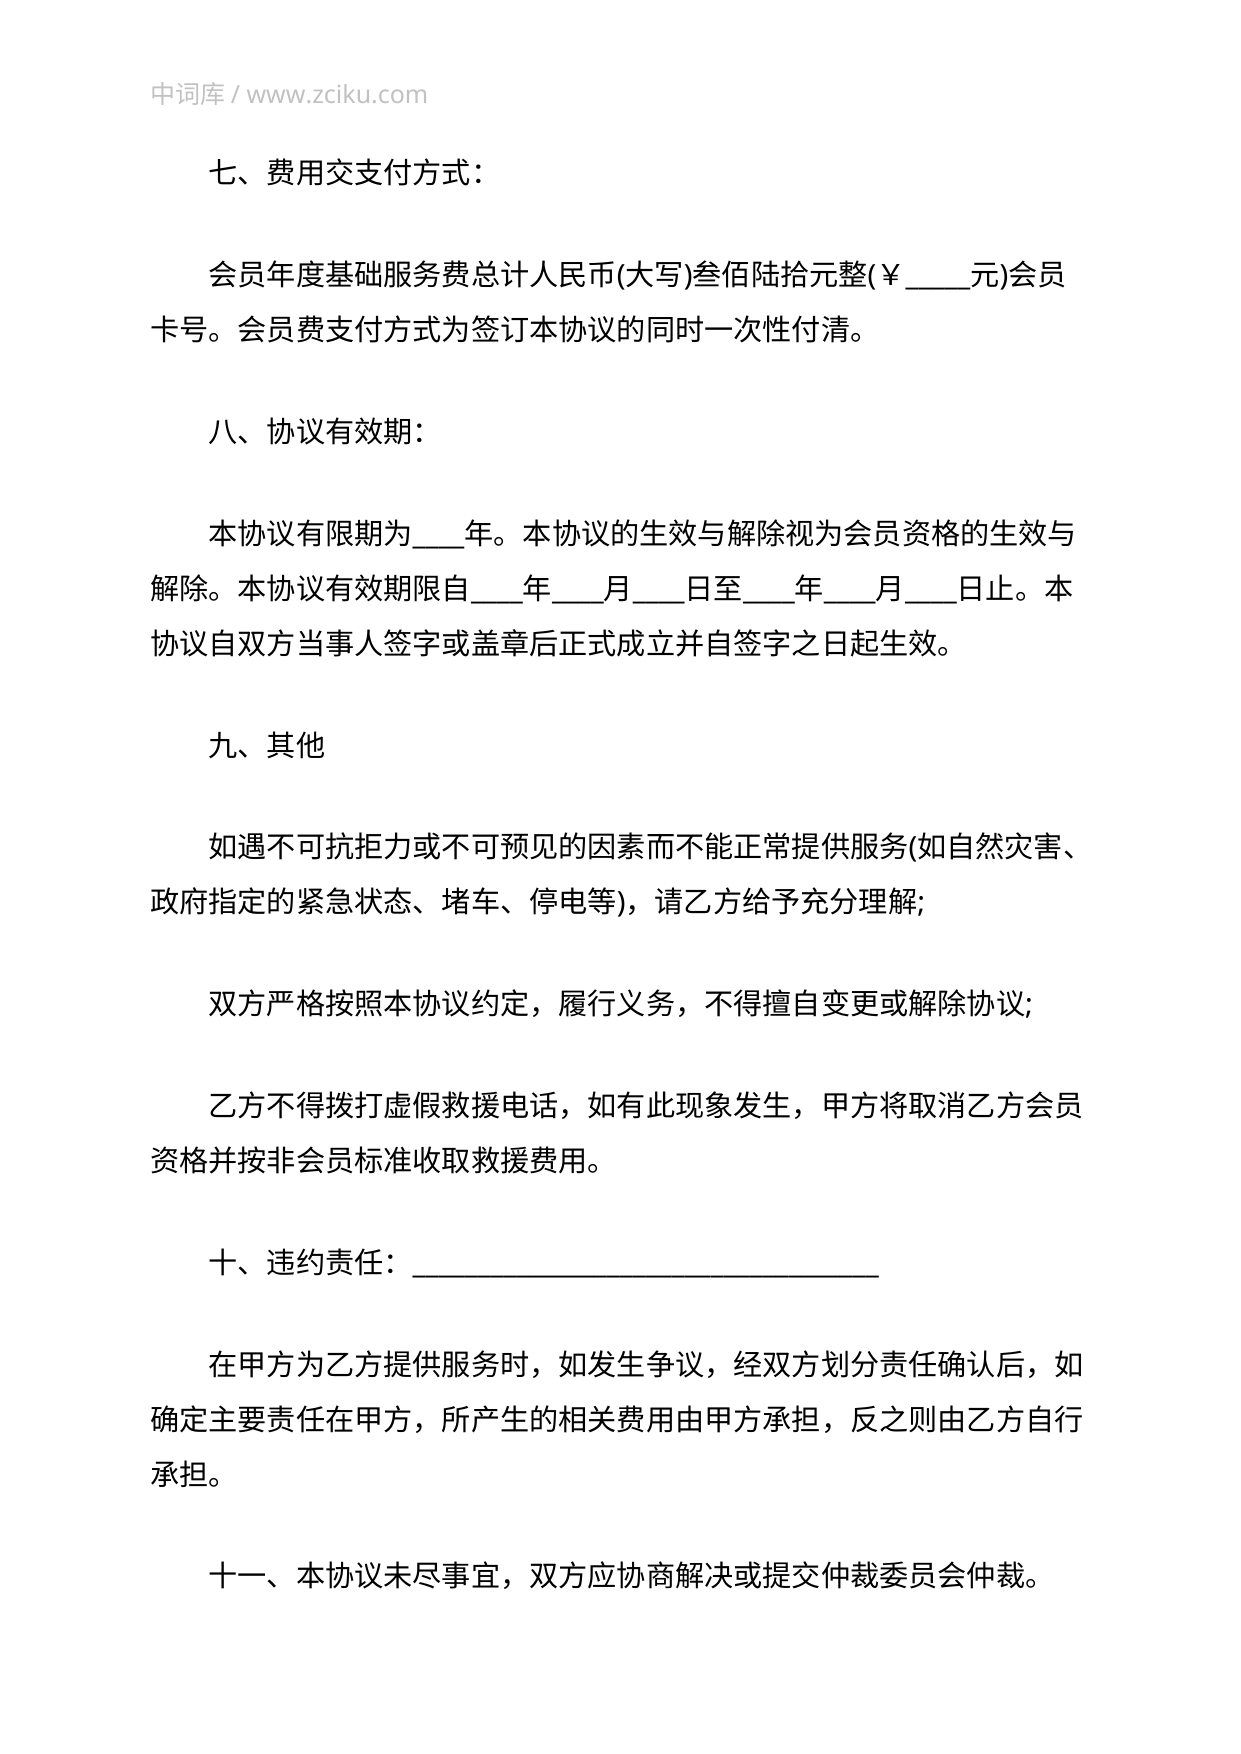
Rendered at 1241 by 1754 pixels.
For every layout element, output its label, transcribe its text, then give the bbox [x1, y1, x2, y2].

text 本协议有限期为____年。本协议的生效与解除视为会员资格的生效与解除。本协议有效期限自____年____月____日至____年____月____日止。本协议自双方当事人签字或盖章后正式成立并自签字之日起生效。 [150, 510, 1090, 663]
text 八、协议有效期： [150, 408, 1090, 451]
text 如遇不可抗拒力或不可预见的因素而不能正常提供服务(如自然灾害、政府指定的紧急状态、堵车、停电等)，请乙方给予充分理解; [150, 824, 1090, 921]
text 双方严格按照本协议约定，履行义务，不得擅自变更或解除协议; [150, 981, 1090, 1023]
text 十一、本协议未尽事宜，双方应协商解决或提交仲裁委员会仲裁。 [150, 1553, 1090, 1595]
text 在甲方为乙方提供服务时，如发生争议，经双方划分责任确认后，如确定主要责任在甲方，所产生的相关费用由甲方承担，反之则由乙方自行承担。 [150, 1341, 1090, 1493]
text 十、违约责任：____________________________________ [150, 1239, 1090, 1282]
text 会员年度基础服务费总计人民币(大写)叁佰陆拾元整(￥_____元)会员卡号。会员费支付方式为签订本协议的同时一次性付清。 [150, 252, 1090, 349]
text 七、费用交支付方式： [150, 150, 1090, 192]
text 九、其他 [150, 722, 1090, 764]
text 乙方不得拨打虚假救援电话，如有此现象发生，甲方将取消乙方会员资格并按非会员标准收取救援费用。 [150, 1083, 1090, 1180]
